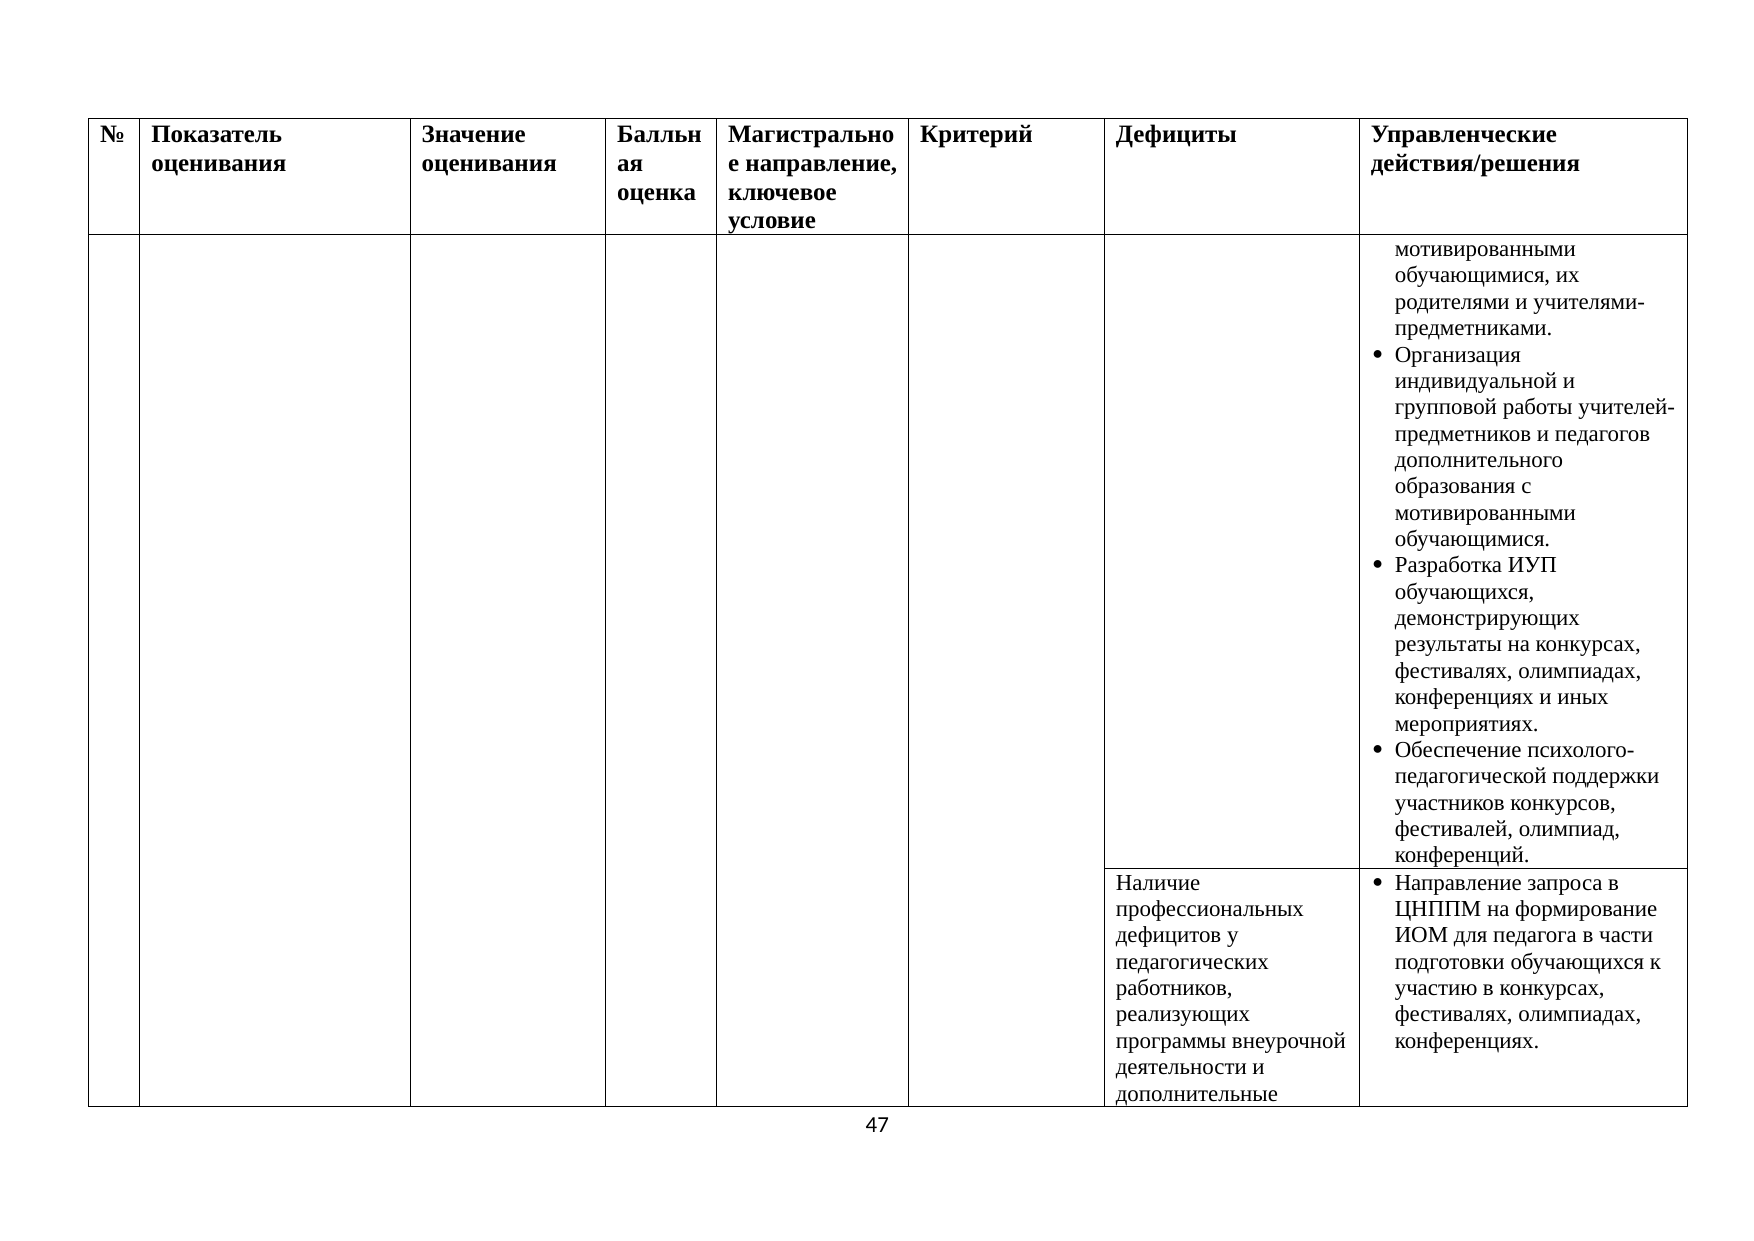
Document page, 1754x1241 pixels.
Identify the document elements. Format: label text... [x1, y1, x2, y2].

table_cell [1360, 235, 1687, 868]
table_header Дефициты [1105, 119, 1359, 234]
table_header № [89, 119, 139, 234]
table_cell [1105, 235, 1359, 868]
table_header Балльная оценка [606, 119, 716, 234]
table_header Управленческие действия/решения [1360, 119, 1687, 234]
table_header Значение оценивания [411, 119, 605, 234]
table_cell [1105, 869, 1359, 1106]
table_header Магистральное направление, ключевое условие [717, 119, 908, 234]
table_header Критерий [909, 119, 1104, 234]
table_header Показатель оценивания [140, 119, 410, 234]
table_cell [1360, 869, 1687, 1106]
